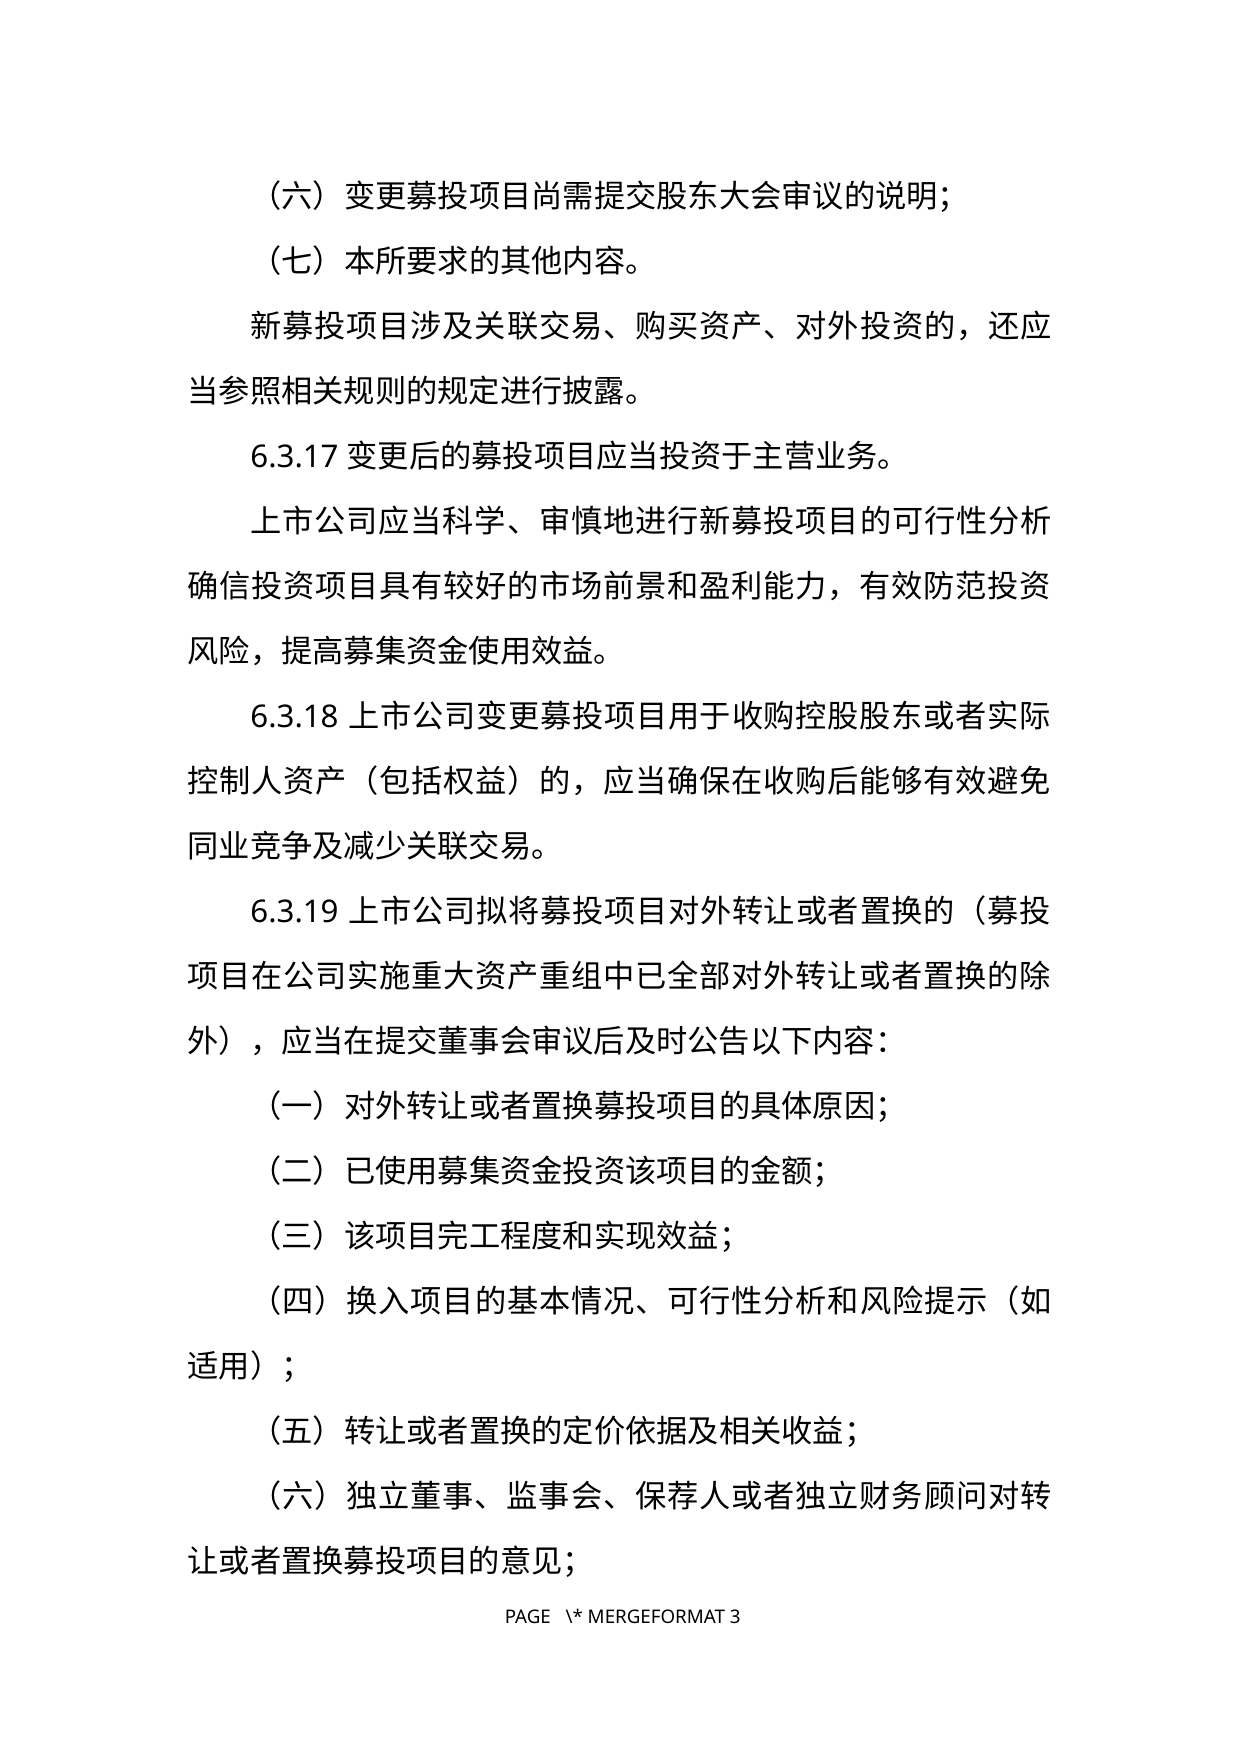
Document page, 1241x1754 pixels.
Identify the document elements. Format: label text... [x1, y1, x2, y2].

text 6.3.18 上市公司变更募投项目用于收购控股股东或者实际控制人资产（包括权益）的，应当确保在收购后能够有效避免同业竞争及减少关联交易。 [187, 682, 1053, 877]
text 新募投项目涉及关联交易、购买资产、对外投资的，还应当参照相关规则的规定进行披露。 [187, 292, 1053, 422]
text （六）独立董事、监事会、保荐人或者独立财务顾问对转让或者置换募投项目的意见； [187, 1462, 1053, 1592]
text （四）换入项目的基本情况、可行性分析和风险提示（如适用）； [187, 1267, 1053, 1397]
text 上市公司应当科学、审慎地进行新募投项目的可行性分析，确信投资项目具有较好的市场前景和盈利能力，有效防范投资风险，提高募集资金使用效益。 [187, 487, 1053, 682]
text （七）本所要求的其他内容。 [187, 227, 1053, 292]
text （一）对外转让或者置换募投项目的具体原因； [187, 1072, 1053, 1137]
text 6.3.17 变更后的募投项目应当投资于主营业务。 [187, 422, 1053, 487]
text （六）变更募投项目尚需提交股东大会审议的说明； [187, 162, 1053, 227]
text （五）转让或者置换的定价依据及相关收益； [187, 1397, 1053, 1462]
text （二）已使用募集资金投资该项目的金额； [187, 1137, 1053, 1202]
text 6.3.19 上市公司拟将募投项目对外转让或者置换的（募投项目在公司实施重大资产重组中已全部对外转让或者置换的除外），应当在提交董事会审议后及时公告以下内容： [187, 877, 1053, 1072]
text （三）该项目完工程度和实现效益； [187, 1202, 1053, 1267]
